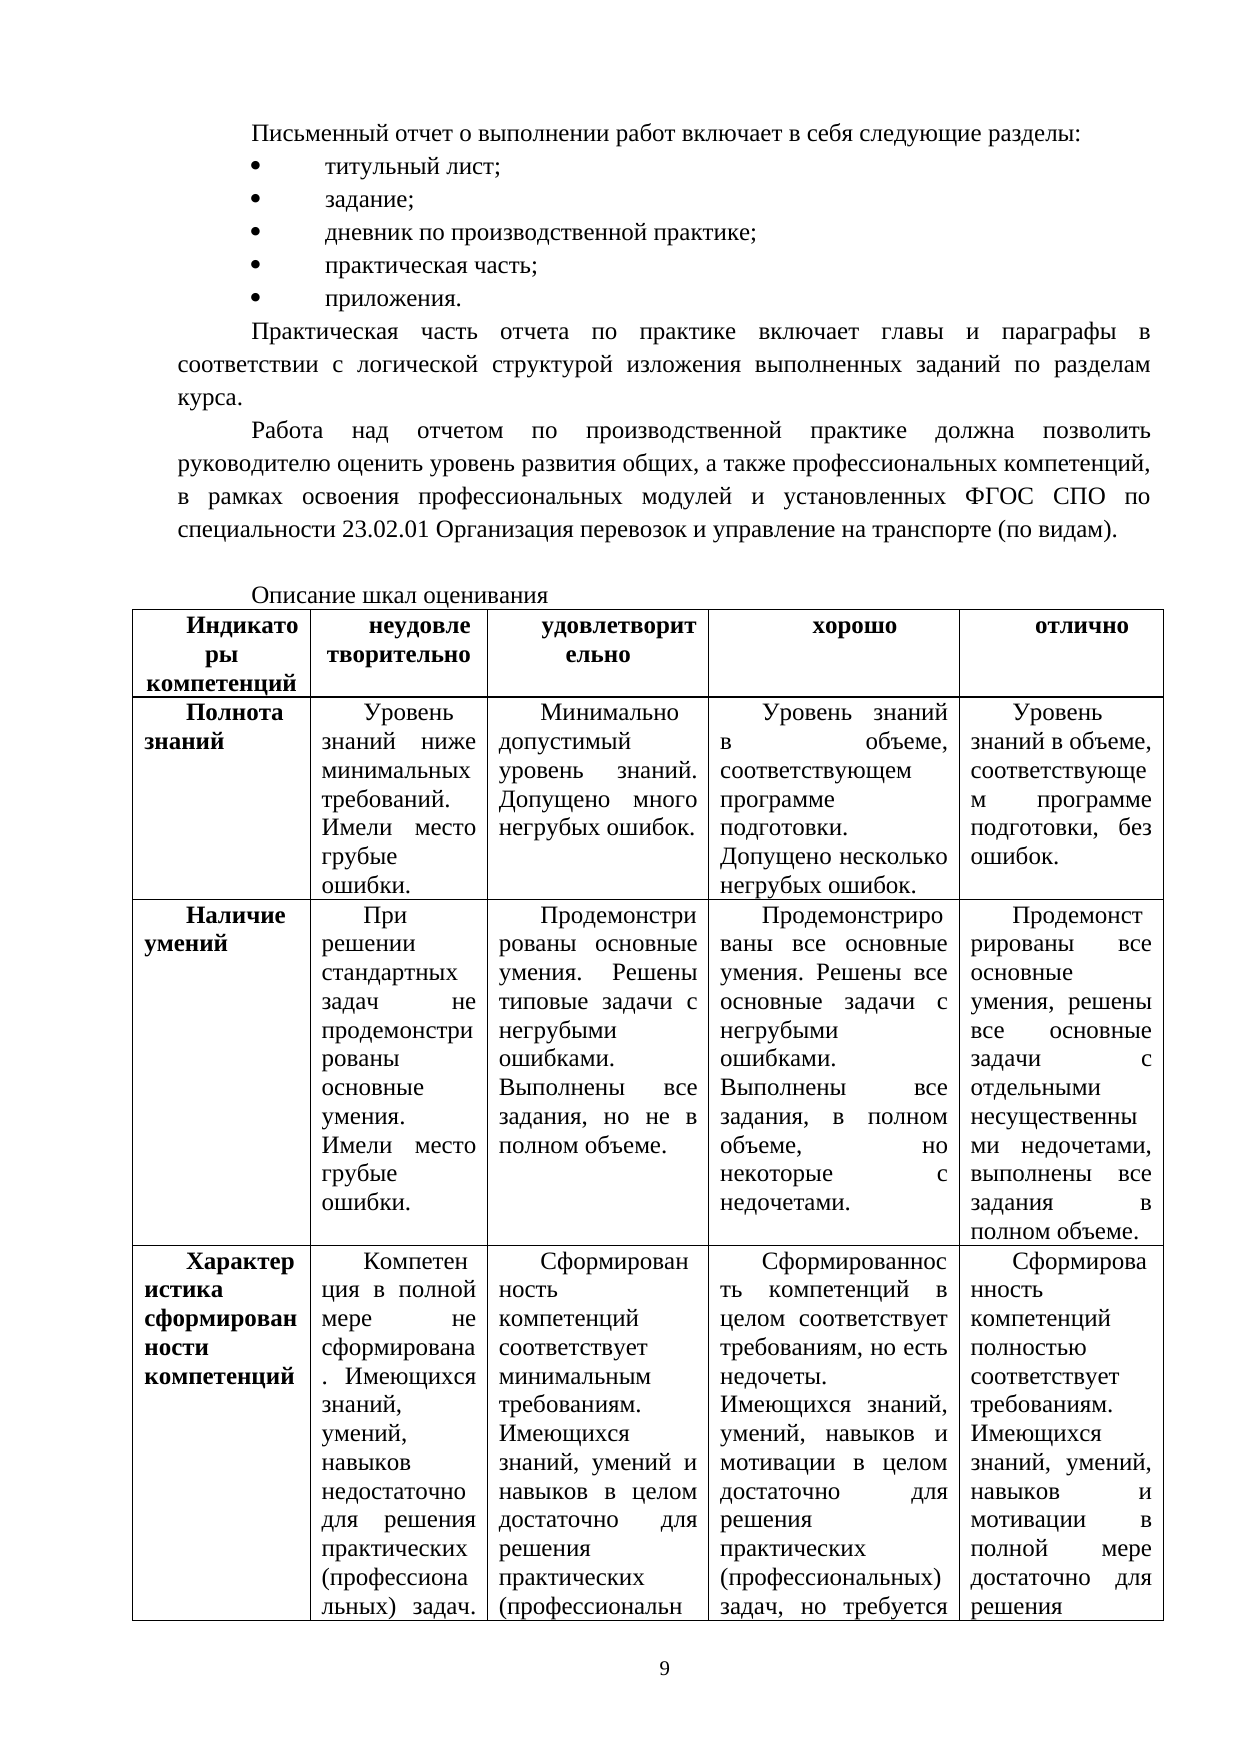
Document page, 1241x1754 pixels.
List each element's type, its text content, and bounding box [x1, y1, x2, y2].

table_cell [960, 1246, 1163, 1619]
list практическая часть; [177, 250, 1152, 279]
table_cell Уровень знаний ниже минимальных требований. Имели место грубые ошибки. [311, 698, 487, 899]
table_header неудовлетворительно [311, 610, 487, 696]
list задание; [177, 184, 1152, 213]
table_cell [488, 1246, 708, 1619]
table_header хорошо [709, 610, 959, 696]
table_cell Полнота знаний [133, 698, 310, 899]
list титульный лист; [177, 151, 1152, 180]
table_cell Уровень знаний в объеме, соответствующем программе подготовки. Допущено несколько негрубых ошибок. [709, 698, 959, 899]
table_cell Уровень знаний в объеме, соответствующем программе подготовки, без ошибок. [960, 698, 1163, 899]
list дневник по производственной практике; [177, 217, 1152, 246]
text Описание шкал оценивания [177, 580, 1152, 609]
table_header удовлетворительно [488, 610, 708, 696]
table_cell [133, 1246, 310, 1619]
table_cell Продемонстрированы основные умения. Решены типовые задачи с негрубыми ошибками. Выполнены все задания, но не в полном объеме. [488, 900, 708, 1245]
text Практическая часть отчета по практике включает главы и параграфы в соответствии с логической структурой изложения выполненных заданий по разделам курса. [177, 316, 1152, 411]
table_cell При решении стандартных задач не продемонстрированы основные умения. Имели место грубые ошибки. [311, 900, 487, 1245]
table_cell Продемонстрированы все основные умения, решены все основные задачи с отдельными несущественными недочетами, выполнены все задания в полном объеме. [960, 900, 1163, 1245]
table_cell Наличие умений [133, 900, 310, 1245]
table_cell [709, 1246, 959, 1619]
table_cell Продемонстрированы все основные умения. Решены все основные задачи с негрубыми ошибками. Выполнены все задания, в полном объеме, но некоторые с недочетами. [709, 900, 959, 1245]
list приложения. [177, 283, 1152, 312]
text Работа над отчетом по производственной практике должна позволить руководителю оценить уровень развития общих, а также профессиональных компетенций, в рамках освоения профессиональных модулей и установленных ФГОС СПО по специальности 23.02.01 Организация перевозок и управление на транспорте (по видам). [177, 415, 1152, 543]
table_header Индикаторы компетенций [133, 610, 310, 696]
table_header отлично [960, 610, 1163, 696]
text Письменный отчет о выполнении работ включает в себя следующие разделы: [177, 118, 1152, 147]
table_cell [311, 1246, 487, 1619]
table_cell Минимально допустимый уровень знаний. Допущено много негрубых ошибок. [488, 698, 708, 899]
